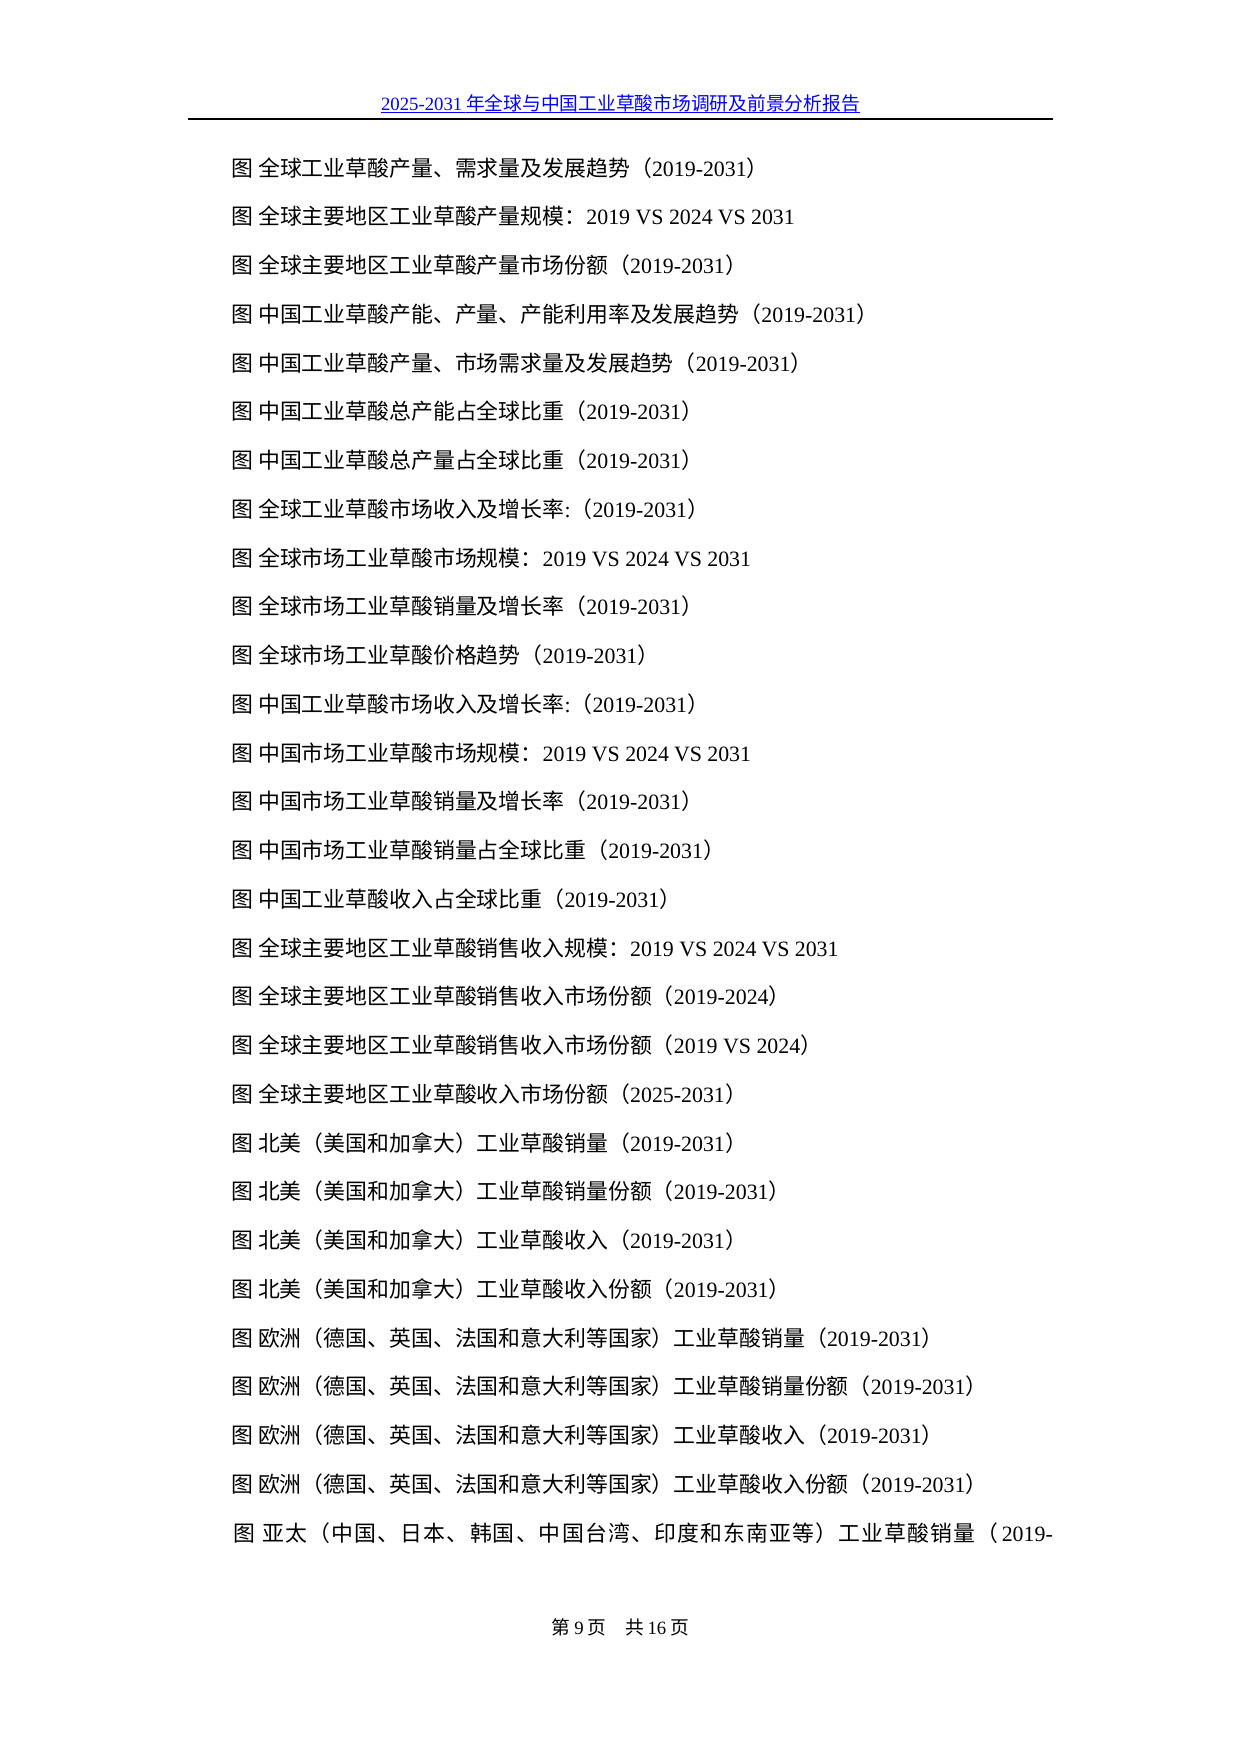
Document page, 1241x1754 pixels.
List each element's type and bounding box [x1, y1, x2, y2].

text [187, 150, 1053, 1548]
